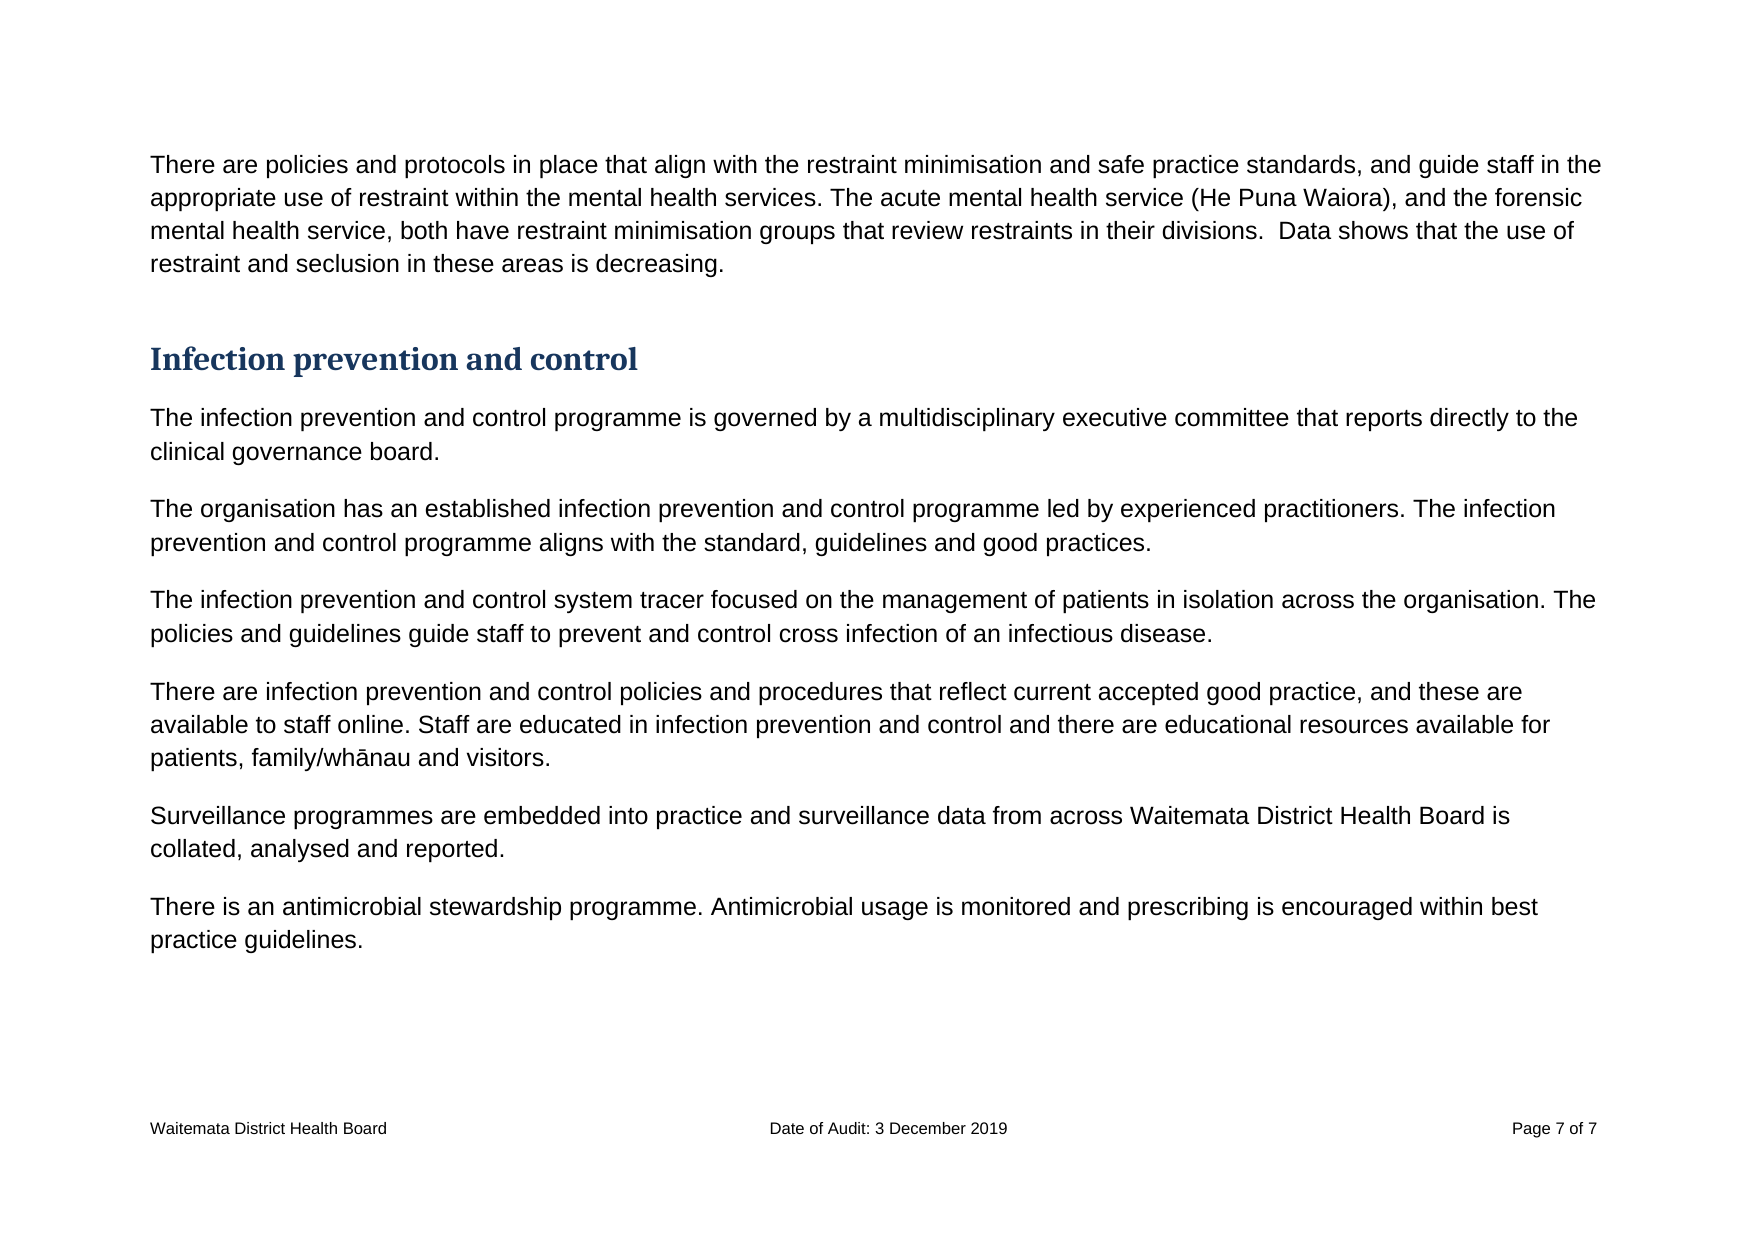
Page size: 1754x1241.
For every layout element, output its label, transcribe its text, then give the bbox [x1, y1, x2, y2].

text Surveillance programmes are embedded into practice and surveillance data from across Waitemata District Health Board is collated, analysed and reported. [150, 801, 1604, 862]
text There is an antimicrobial stewardship programme. Antimicrobial usage is monitored and prescribing is encouraged within best practice guidelines. [150, 892, 1604, 953]
subtitle Infection prevention and control [150, 340, 1604, 378]
text The infection prevention and control programme is governed by a multidisciplinary executive committee that reports directly to the clinical governance board. [150, 403, 1604, 465]
text The infection prevention and control system tracer focused on the management of patients in isolation across the organisation. The policies and guidelines guide staff to prevent and control cross infection of an infectious disease. [150, 586, 1604, 647]
text There are policies and protocols in place that align with the restraint minimisation and safe practice standards, and guide staff in the appropriate use of restraint within the mental health services. The acute mental health service (He Puna Waiora), and the forensic mental health service, both have restraint minimisation groups that review restraints in their divisions. Data shows that the use of restraint and seclusion in these areas is decreasing. [150, 150, 1604, 278]
text There are infection prevention and control policies and procedures that reflect current accepted good practice, and these are available to staff online. Staff are educated in infection prevention and control and there are educational resources available for patients, family/whānau and visitors. [150, 677, 1604, 771]
text The organisation has an established infection prevention and control programme led by experienced practitioners. The infection prevention and control programme aligns with the standard, guidelines and good practices. [150, 494, 1604, 556]
